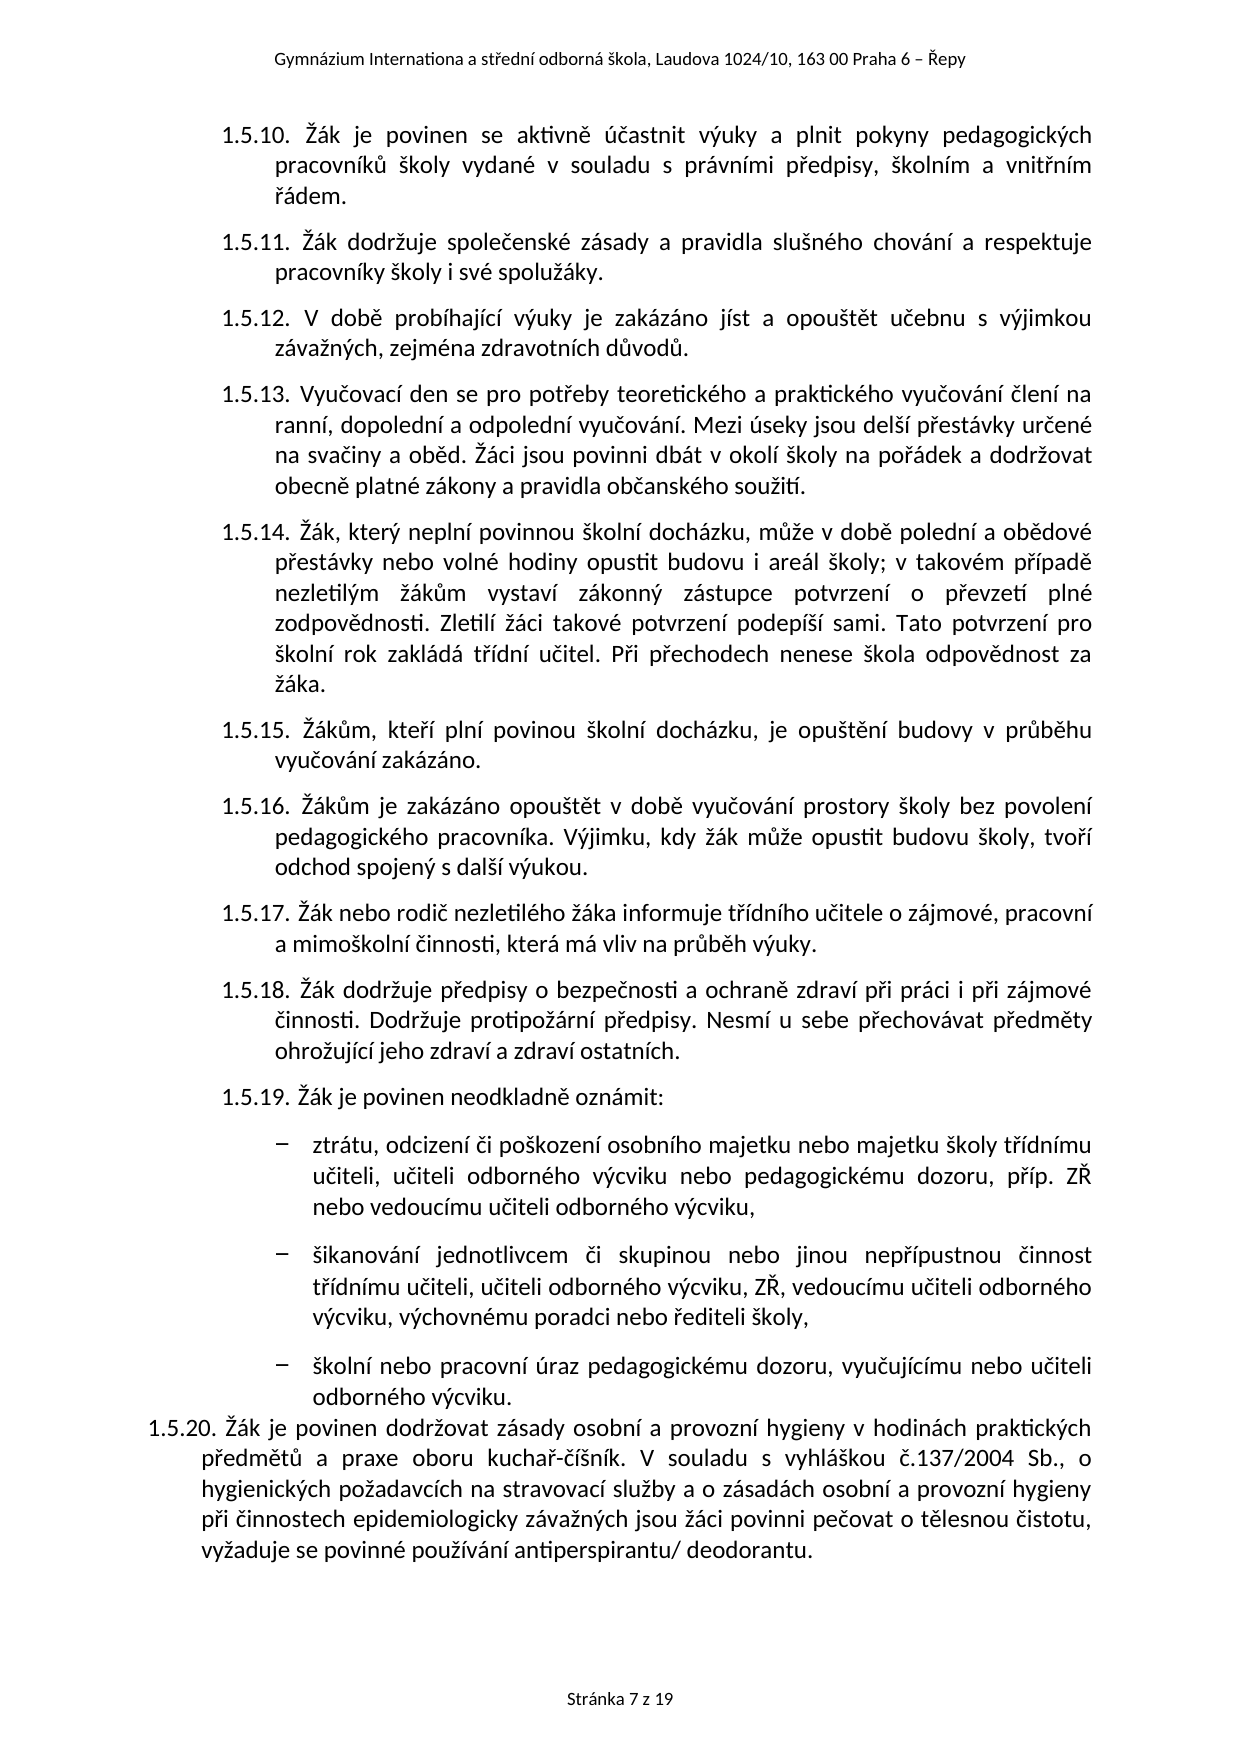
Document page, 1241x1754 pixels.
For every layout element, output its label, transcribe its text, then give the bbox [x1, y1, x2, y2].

list šikanování jednotlivcem či skupinou nebo jinou nepřípustnou činnost třídnímu učiteli, učiteli odborného výcviku, ZŘ, vedoucímu učiteli odborného výcviku, výchovnému poradci nebo řediteli školy, [275, 1237, 1093, 1332]
text 1.5.18. Žák dodržuje předpisy o bezpečnosti a ochraně zdraví při práci i při zájmové činnosti. Dodržuje protipožární předpisy. Nesmí u sebe přechovávat předměty ohrožující jeho zdraví a zdraví ostatních. [221, 974, 1093, 1065]
text 1.5.19. Žák je povinen neodkladně oznámit: [221, 1081, 1093, 1111]
text 1.5.16. Žákům je zakázáno opouštět v době vyučování prostory školy bez povolení pedagogického pracovníka. Výjimku, kdy žák může opustit budovu školy, tvoří odchod spojený s další výukou. [221, 791, 1093, 882]
text 1.5.14. Žák, který neplní povinnou školní docházku, může v době polední a obědové přestávky nebo volné hodiny opustit budovu i areál školy; v takovém případě nezletilým žákům vystaví zákonný zástupce potvrzení o převzetí plné zodpovědnosti. Zletilí žáci takové potvrzení podepíší sami. Tato potvrzení pro školní rok zakládá třídní učitel. Při přechodech nenese škola odpovědnost za žáka. [221, 516, 1093, 699]
text 1.5.13. Vyučovací den se pro potřeby teoretického a praktického vyučování člení na ranní, dopolední a odpolední vyučování. Mezi úseky jsou delší přestávky určené na svačiny a oběd. Žáci jsou povinni dbát v okolí školy na pořádek a dodržovat obecně platné zákony a pravidla občanského soužití. [221, 378, 1093, 500]
list školní nebo pracovní úraz pedagogickému dozoru, vyučujícímu nebo učiteli odborného výcviku. [275, 1347, 1093, 1412]
list ztrátu, odcizení či poškození osobního majetku nebo majetku školy třídnímu učiteli, učiteli odborného výcviku nebo pedagogickému dozoru, příp. ZŘ nebo vedoucímu učiteli odborného výcviku, [275, 1126, 1093, 1222]
text 1.5.20. Žák je povinen dodržovat zásady osobní a provozní hygieny v hodinách praktických předmětů a praxe oboru kuchař-číšník. V souladu s vyhláškou č.137/2004 Sb., o hygienických požadavcích na stravovací služby a o zásadách osobní a provozní hygieny při činnostech epidemiologicky závažných jsou žáci povinni pečovat o tělesnou čistotu, vyžaduje se povinné používání antiperspirantu/ deodorantu. [147, 1412, 1093, 1564]
text 1.5.17. Žák nebo rodič nezletilého žáka informuje třídního učitele o zájmové, pracovní a mimoškolní činnosti, která má vliv na průběh výuky. [221, 897, 1093, 958]
text 1.5.12. V době probíhající výuky je zakázáno jíst a opouštět učebnu s výjimkou závažných, zejména zdravotních důvodů. [221, 302, 1093, 363]
text 1.5.15. Žákům, kteří plní povinou školní docházku, je opuštění budovy v průběhu vyučování zakázáno. [221, 714, 1093, 775]
text 1.5.10. Žák je povinen se aktivně účastnit výuky a plnit pokyny pedagogických pracovníků školy vydané v souladu s právními předpisy, školním a vnitřním řádem. [221, 119, 1093, 210]
text 1.5.11. Žák dodržuje společenské zásady a pravidla slušného chování a respektuje pracovníky školy i své spolužáky. [221, 226, 1093, 287]
